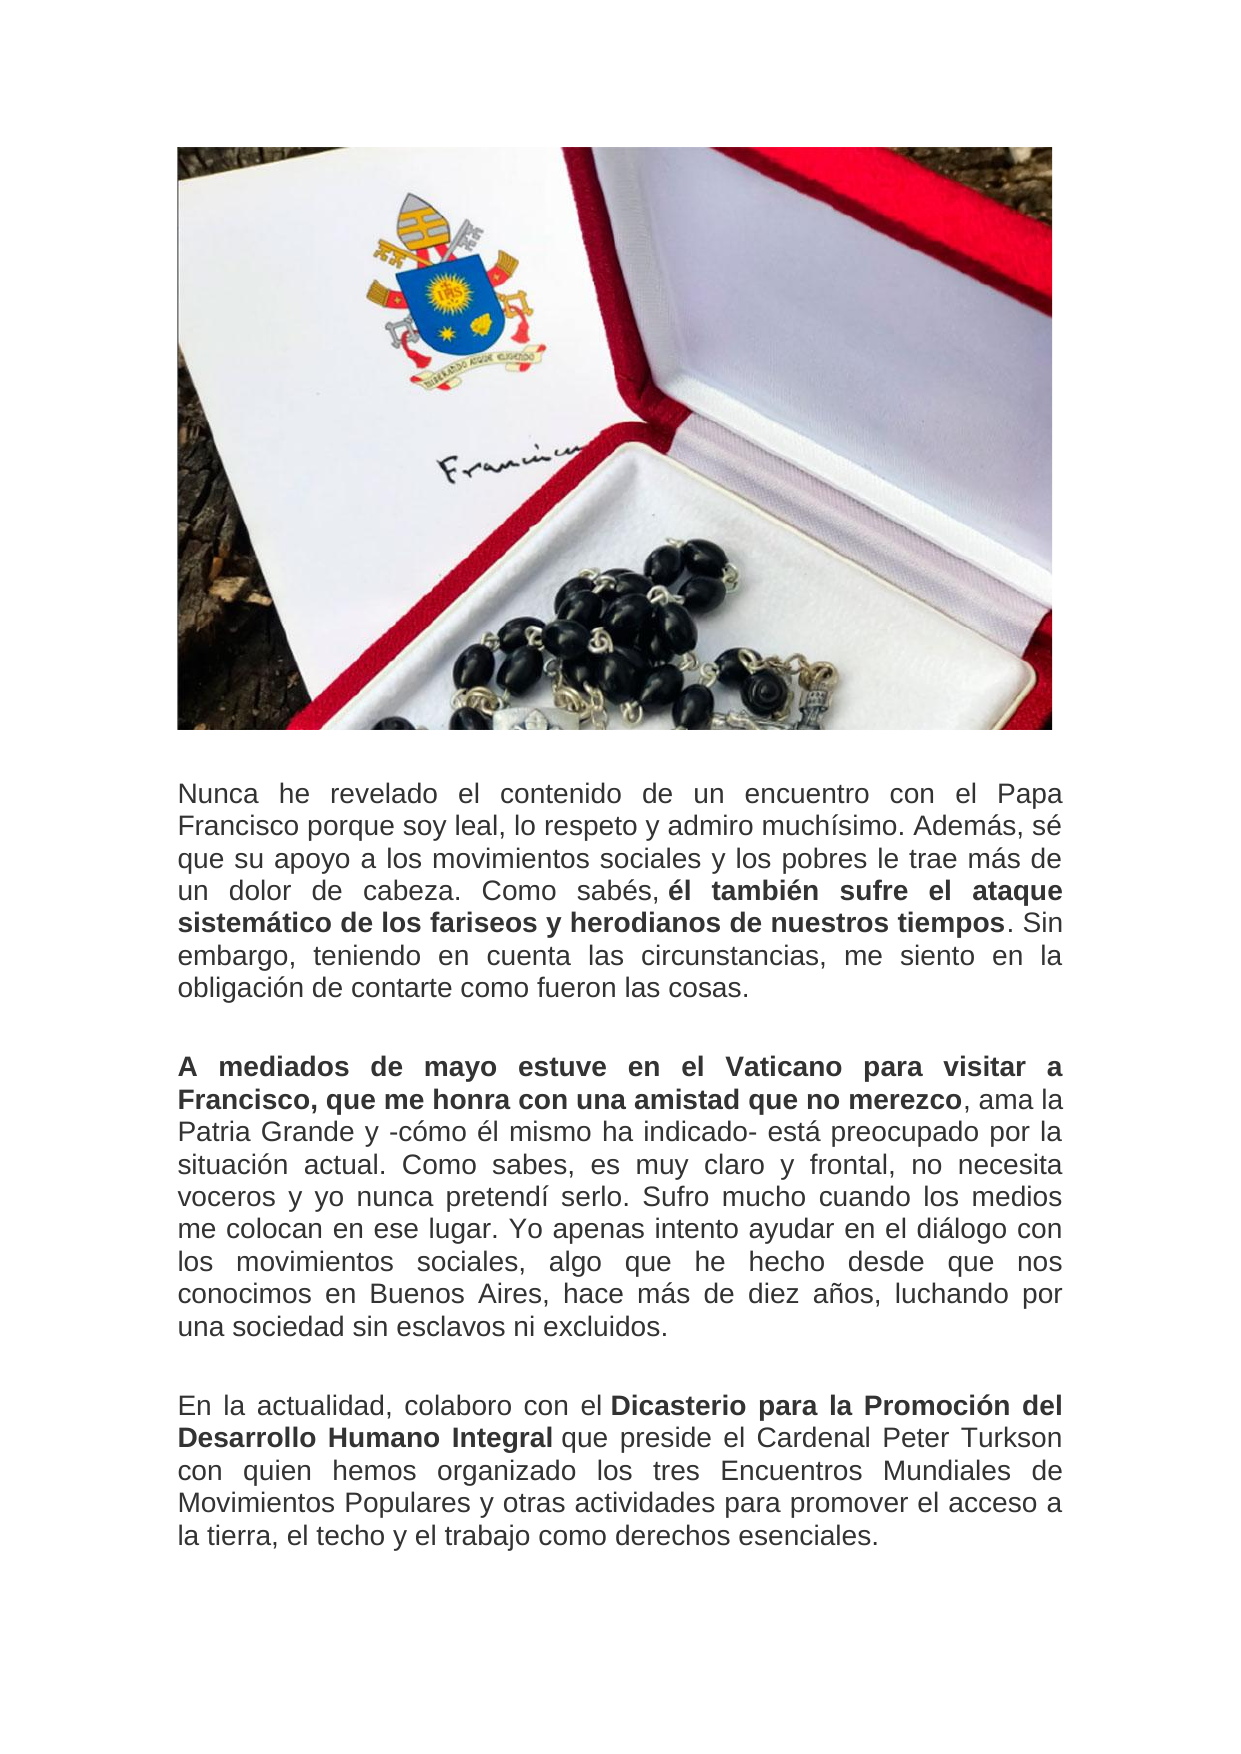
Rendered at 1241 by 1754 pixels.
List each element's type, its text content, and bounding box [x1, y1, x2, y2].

text Nunca he revelado el contenido de un encuentro con el Papa Francisco porque soy leal, lo respeto y admiro muchísimo. Además, sé que su apoyo a los movimientos sociales y los pobres le trae más de un dolor de cabeza. Como sabés, él también sufre el ataque sistemático de los fariseos y herodianos de nuestros tiempos. Sin embargo, teniendo en cuenta las circunstancias, me siento en la obligación de contarte como fueron las cosas. [177, 777, 1063, 1003]
text En la actualidad, colaboro con el Dicasterio para la Promoción del Desarrollo Humano Integral que preside el Cardenal Peter Turkson con quien hemos organizado los tres Encuentros Mundiales de Movimientos Populares y otras actividades para promover el acceso a la tierra, el techo y el trabajo como derechos esenciales. [177, 1389, 1063, 1551]
picture [177, 147, 1053, 730]
text A mediados de mayo estuve en el Vaticano para visitar a Francisco, que me honra con una amistad que no merezco, ama la Patria Grande y -cómo él mismo ha indicado- está preocupado por la situación actual. Como sabes, es muy claro y frontal, no necesita voceros y yo nunca pretendí serlo. Sufro mucho cuando los medios me colocan en ese lugar. Yo apenas intento ayudar en el diálogo con los movimientos sociales, algo que he hecho desde que nos conocimos en Buenos Aires, hace más de diez años, luchando por una sociedad sin esclavos ni excluidos. [177, 1050, 1063, 1342]
